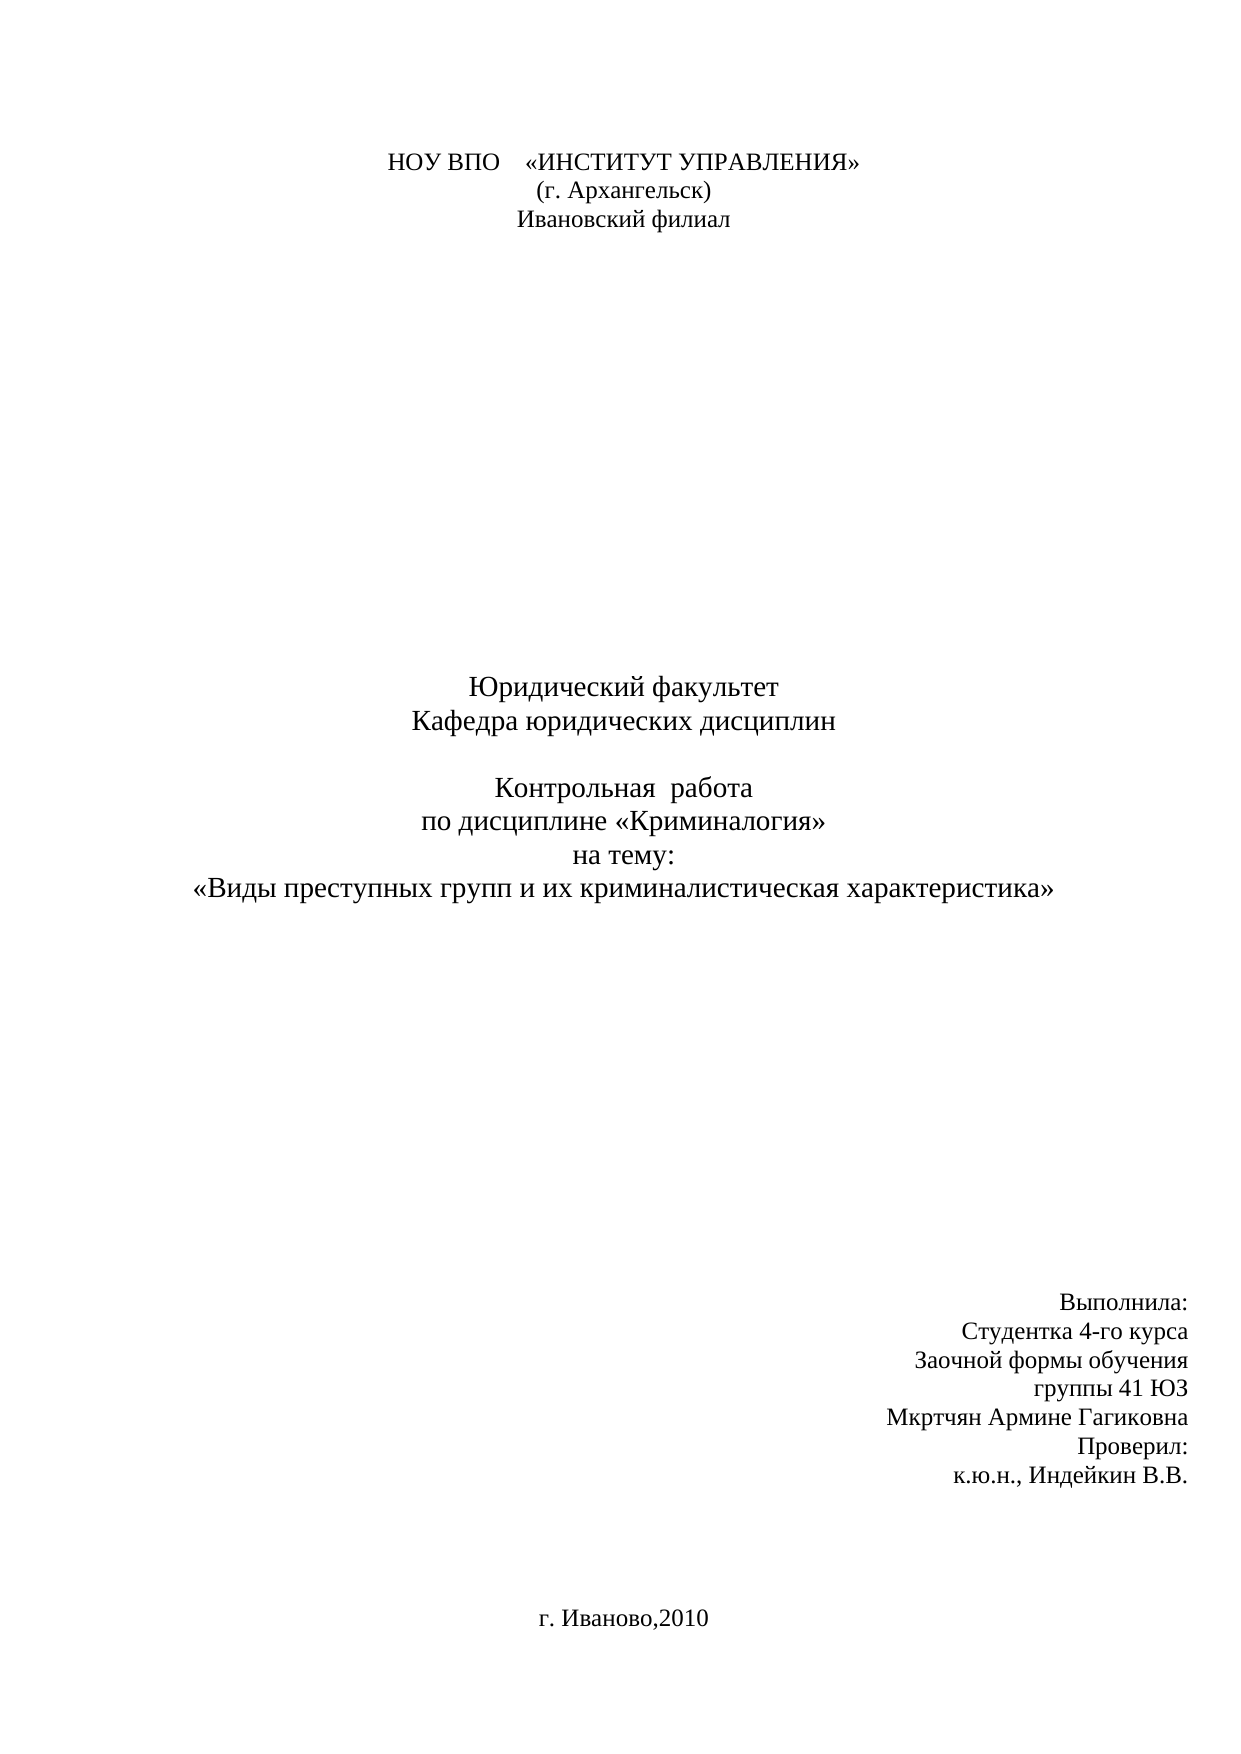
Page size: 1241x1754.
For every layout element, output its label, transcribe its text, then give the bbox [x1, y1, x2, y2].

text Заочной формы обучения [59, 1345, 1188, 1373]
text Ивановский филиал [59, 204, 1188, 233]
text «Виды преступных групп и их криминалистическая характеристика» [59, 870, 1188, 904]
text на тему: [59, 837, 1188, 870]
text по дисциплине «Криминалогия» [59, 803, 1188, 837]
text Кафедра юридических дисциплин [59, 703, 1188, 736]
text НОУ ВПО «ИНСТИТУТ УПРАВЛЕНИЯ» [59, 147, 1188, 176]
text Студентка 4-го курса [59, 1316, 1188, 1345]
text Выполнила: [59, 1287, 1188, 1316]
text г. Иваново,2010 [59, 1603, 1188, 1632]
text Мкртчян Армине Гагиковна [59, 1402, 1188, 1431]
text Контрольная работа [59, 770, 1188, 803]
text Проверил: [59, 1431, 1188, 1460]
text (г. Архангельск) [59, 176, 1188, 204]
text группы 41 ЮЗ [59, 1373, 1188, 1402]
text Юридический факультет [59, 669, 1188, 703]
text к.ю.н., Индейкин В.В. [59, 1460, 1188, 1488]
